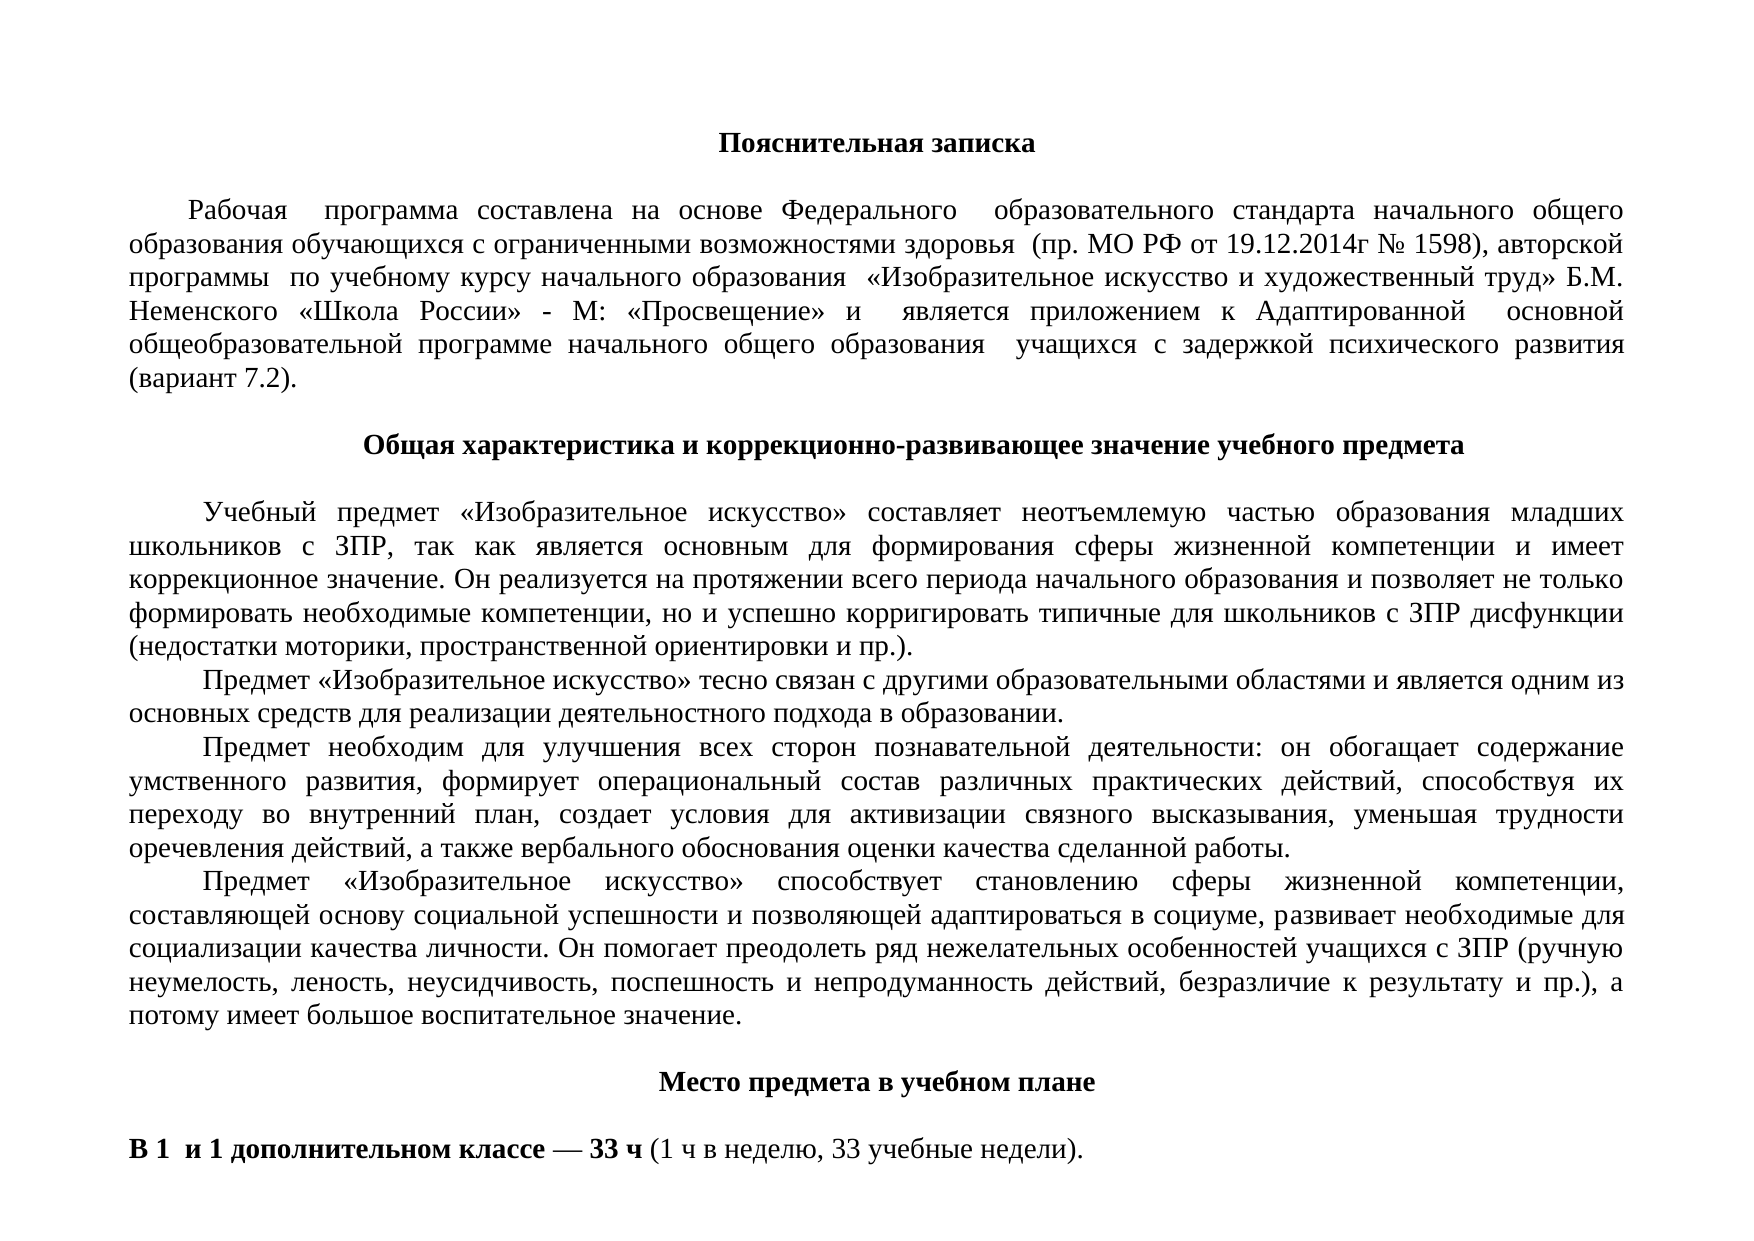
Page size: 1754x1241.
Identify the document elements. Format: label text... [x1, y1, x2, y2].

text Пояснительная записка [129, 125, 1625, 159]
text Предмет «Изобразительное искусство» способствует становлению сферы жизненной компетенции, составляющей основу социальной успешности и позволяющей адаптироваться в социуме, развивает необходимые для социализации качества личности. Он помогает преодолеть ряд нежелательных особенностей учащихся с ЗПР (ручную неумелость, леность, неусидчивость, поспешность и непродуманность действий, безразличие к результату и пр.), а потому имеет большое воспитательное значение. [129, 863, 1625, 1031]
text Предмет «Изобразительное искусство» тесно связан с другими образовательными областями и является одним из основных средств для реализации деятельностного подхода в образовании. [129, 662, 1625, 729]
text Учебный предмет «Изобразительное искусство» составляет неотъемлемую частью образования младших школьников с ЗПР, так как является основным для формирования сферы жизненной компетенции и имеет коррекционное значение. Он реализуется на протяжении всего периода начального образования и позволяет не только формировать необходимые компетенции, но и успешно корригировать типичные для школьников с ЗПР дисфункции (недостатки моторики, пространственной ориентировки и пр.). [129, 494, 1625, 662]
text Предмет необходим для улучшения всех сторон познавательной деятельности: он обогащает содержание умственного развития, формирует операциональный состав различных практических действий, способствуя их переходу во внутренний план, создает условия для активизации связного высказывания, уменьшая трудности оречевления действий, а также вербального обоснования оценки качества сделанной работы. [129, 729, 1625, 863]
text Рабочая программа составлена на основе Федерального образовательного стандарта начального общего образования обучающихся с ограниченными возможностями здоровья (пр. МО РФ от 19.12.2014г № 1598), авторской программы по учебному курсу начального образования «Изобразительное искусство и художественный труд» Б.М. Неменского «Школа России» - М: «Просвещение» и является приложением к Адаптированной основной общеобразовательной программе начального общего образования учащихся с задержкой психического развития (вариант 7.2). [129, 192, 1625, 394]
text В 1 и 1 дополнительном классе — 33 ч (1 ч в неделю, 33 учебные недели). [129, 1132, 1625, 1165]
text Общая характеристика и коррекционно-развивающее значение учебного предмета [129, 427, 1625, 461]
text Место предмета в учебном плане [129, 1064, 1625, 1098]
